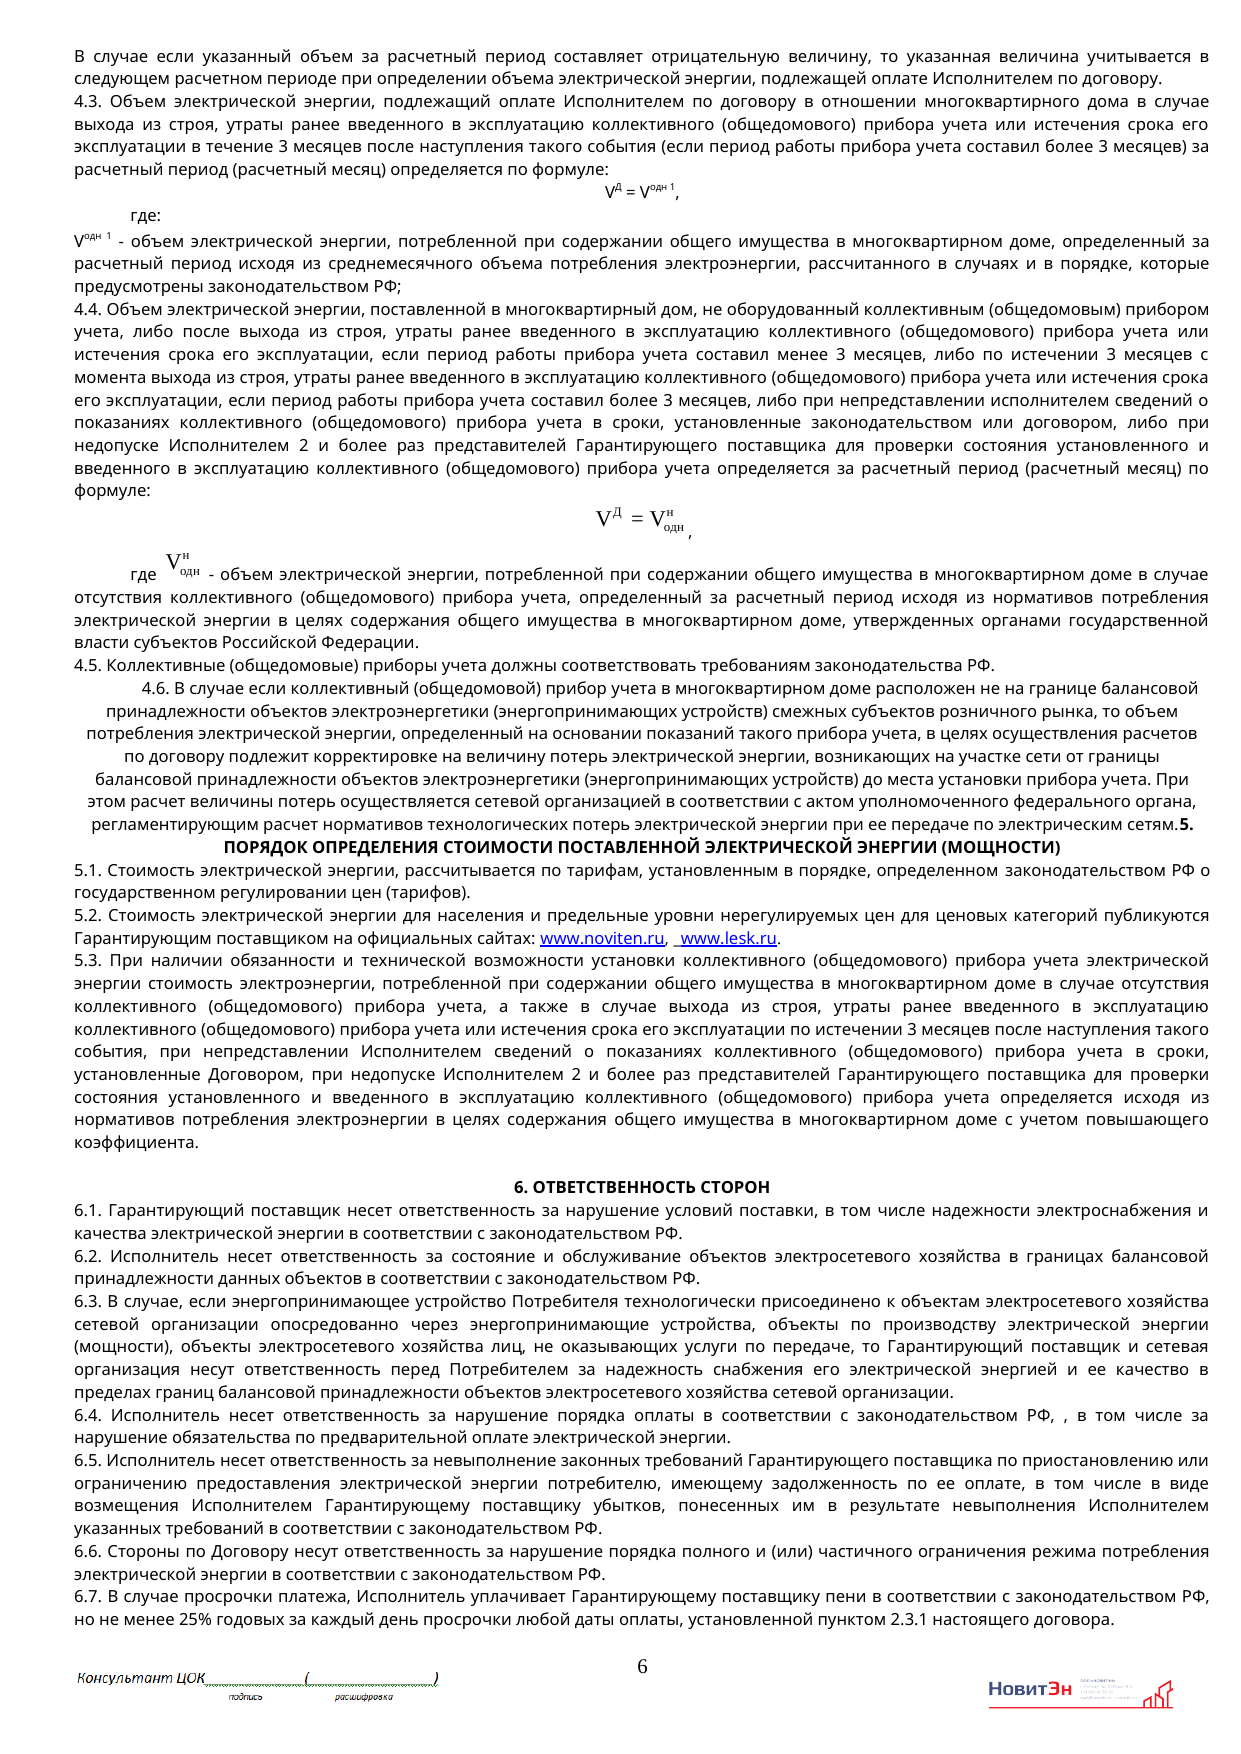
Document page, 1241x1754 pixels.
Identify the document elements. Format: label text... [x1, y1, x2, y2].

text 6.5. Исполнитель несет ответственность за невыполнение законных требований Гарантирующего поставщика по приостановлению или ограничению предоставления электрической энергии потребителю, имеющему задолженность по ее оплате, в том числе в виде возмещения Исполнителем Гарантирующему поставщику убытков, понесенных им в результате невыполнения Исполнителем указанных требований в соответствии с законодательством РФ. [74, 1449, 1211, 1539]
text 6.1. Гарантирующий поставщик несет ответственность за нарушение условий поставки, в том числе надежности электроснабжения и качества электрической энергии в соответствии с законодательством РФ. [74, 1199, 1211, 1244]
text 6.4. Исполнитель несет ответственность за нарушение порядка оплаты в соответствии с законодательством РФ, , в том числе за нарушение обязательства по предварительной оплате электрической энергии. [74, 1403, 1211, 1449]
text , [74, 502, 1211, 542]
picture [989, 1678, 1174, 1709]
text 6. ОТВЕТСТВЕННОСТЬ СТОРОН [74, 1176, 1211, 1199]
text 4.6. В случае если коллективный (общедомовой) прибор учета в многоквартирном доме расположен не на границе балансовой принадлежности объектов электроэнергетики (энергопринимающих устройств) смежных субъектов розничного рынка, то объем потребления электрической энергии, определенный на основании показаний такого прибора учета, в целях осуществления расчетов по договору подлежит корректировке на величину потерь электрической энергии, возникающих на участке сети от границы балансовой принадлежности объектов электроэнергетики (энергопринимающих устройств) до места установки прибора учета. При этом расчет величины потерь осуществляется сетевой организацией в соответствии с актом уполномоченного федерального органа, регламентирующим расчет нормативов технологических потерь электрической энергии при ее передаче по электрическим сетям.5. ПОРЯДОК ОПРЕДЕЛЕНИЯ СТОИМОСТИ ПОСТАВЛЕННОЙ ЭЛЕКТРИЧЕСКОЙ ЭНЕРГИИ (МОЩНОСТИ) [74, 677, 1211, 858]
text 6.3. В случае, если энергопринимающее устройство Потребителя технологически присоединено к объектам электросетевого хозяйства сетевой организации опосредованно через энергопринимающие устройства, объекты по производству электрической энергии (мощности), объекты электросетевого хозяйства лиц, не оказывающих услуги по передаче, то Гарантирующий поставщик и сетевая организация несут ответственность перед Потребителем за надежность снабжения его электрической энергией и ее качество в пределах границ балансовой принадлежности объектов электросетевого хозяйства сетевой организации. [74, 1290, 1211, 1403]
text 4.5. Коллективные (общедомовые) приборы учета должны соответствовать требованиям законодательства РФ. [74, 654, 1211, 677]
text 5.3. При наличии обязанности и технической возможности установки коллективного (общедомового) прибора учета электрической энергии стоимость электроэнергии, потребленной при содержании общего имущества в многоквартирном доме в случае отсутствия коллективного (общедомового) прибора учета, а также в случае выхода из строя, утраты ранее введенного в эксплуатацию коллективного (общедомового) прибора учета или истечения срока его эксплуатации по истечении 3 месяцев после наступления такого события, при непредставлении Исполнителем сведений о показаниях коллективного (общедомового) прибора учета в сроки, установленные Договором, при недопуске Исполнителем 2 и более раз представителей Гарантирующего поставщика для проверки состояния установленного и введенного в эксплуатацию коллективного (общедомового) прибора учета определяется исходя из нормативов потребления электроэнергии в целях содержания общего имущества в многоквартирном доме с учетом повышающего коэффициента. [74, 949, 1211, 1153]
text Vодн 1 - объем электрической энергии, потребленной при содержании общего имущества в многоквартирном доме, определенный за расчетный период исходя из среднемесячного объема потребления электроэнергии, рассчитанного в случаях и в порядке, которые предусмотрены законодательством РФ; [74, 229, 1211, 297]
text 6.6. Стороны по Договору несут ответственность за нарушение порядка полного и (или) частичного ограничения режима потребления электрической энергии в соответствии с законодательством РФ. [74, 1539, 1211, 1585]
text 4.3. Объем электрической энергии, подлежащий оплате Исполнителем по договору в отношении многоквартирного дома в случае выхода из строя, утраты ранее введенного в эксплуатацию коллективного (общедомового) прибора учета или истечения срока его эксплуатации в течение 3 месяцев после наступления такого события (если период работы прибора учета составил более 3 месяцев) за расчетный период (расчетный месяц) определяется по формуле: [74, 90, 1211, 181]
text 6.2. Исполнитель несет ответственность за состояние и обслуживание объектов электросетевого хозяйства в границах балансовой принадлежности данных объектов в соответствии с законодательством РФ. [74, 1244, 1211, 1290]
text В случае если указанный объем за расчетный период составляет отрицательную величину, то указанная величина учитывается в следующем расчетном периоде при определении объема электрической энергии, подлежащей оплате Исполнителем по договору. [74, 44, 1211, 90]
text 5.1. Стоимость электрической энергии, рассчитывается по тарифам, установленным в порядке, определенном законодательством РФ о государственном регулировании цен (тарифов). [74, 858, 1211, 904]
text VД = Vодн 1, [74, 181, 1211, 203]
text 6.7. В случае просрочки платежа, Исполнитель уплачивает Гарантирующему поставщику пени в соответствии с законодательством РФ, но не менее 25% годовых за каждый день просрочки любой даты оплаты, установленной пунктом 2.3.1 настоящего договора. [74, 1585, 1211, 1630]
text где: [74, 203, 1211, 226]
text 4.4. Объем электрической энергии, поставленной в многоквартирный дом, не оборудованный коллективным (общедомовым) прибором учета, либо после выхода из строя, утраты ранее введенного в эксплуатацию коллективного (общедомового) прибора учета или истечения срока его эксплуатации, если период работы прибора учета составил менее 3 месяцев, либо по истечении 3 месяцев с момента выхода из строя, утраты ранее введенного в эксплуатацию коллективного (общедомового) прибора учета или истечения срока его эксплуатации, если период работы прибора учета составил более 3 месяцев, либо при непредставлении исполнителем сведений о показаниях коллективного (общедомового) прибора учета в сроки, установленные законодательством или договором, либо при недопуске Исполнителем 2 и более раз представителей Гарантирующего поставщика для проверки состояния установленного и введенного в эксплуатацию коллективного (общедомового) прибора учета определяется за расчетный период (расчетный месяц) по формуле: [74, 297, 1211, 502]
picture [75, 1657, 448, 1707]
text 5.2. Стоимость электрической энергии для населения и предельные уровни нерегулируемых цен для ценовых категорий публикуются Гарантирующим поставщиком на официальных сайтах: www.noviten.ru, _www.lesk.ru. [74, 904, 1211, 949]
text где - объем электрической энергии, потребленной при содержании общего имущества в многоквартирном доме в случае отсутствия коллективного (общедомового) прибора учета, определенный за расчетный период исходя из нормативов потребления электрической энергии в целях содержания общего имущества в многоквартирном доме, утвержденных органами государственной власти субъектов Российской Федерации. [74, 545, 1211, 654]
